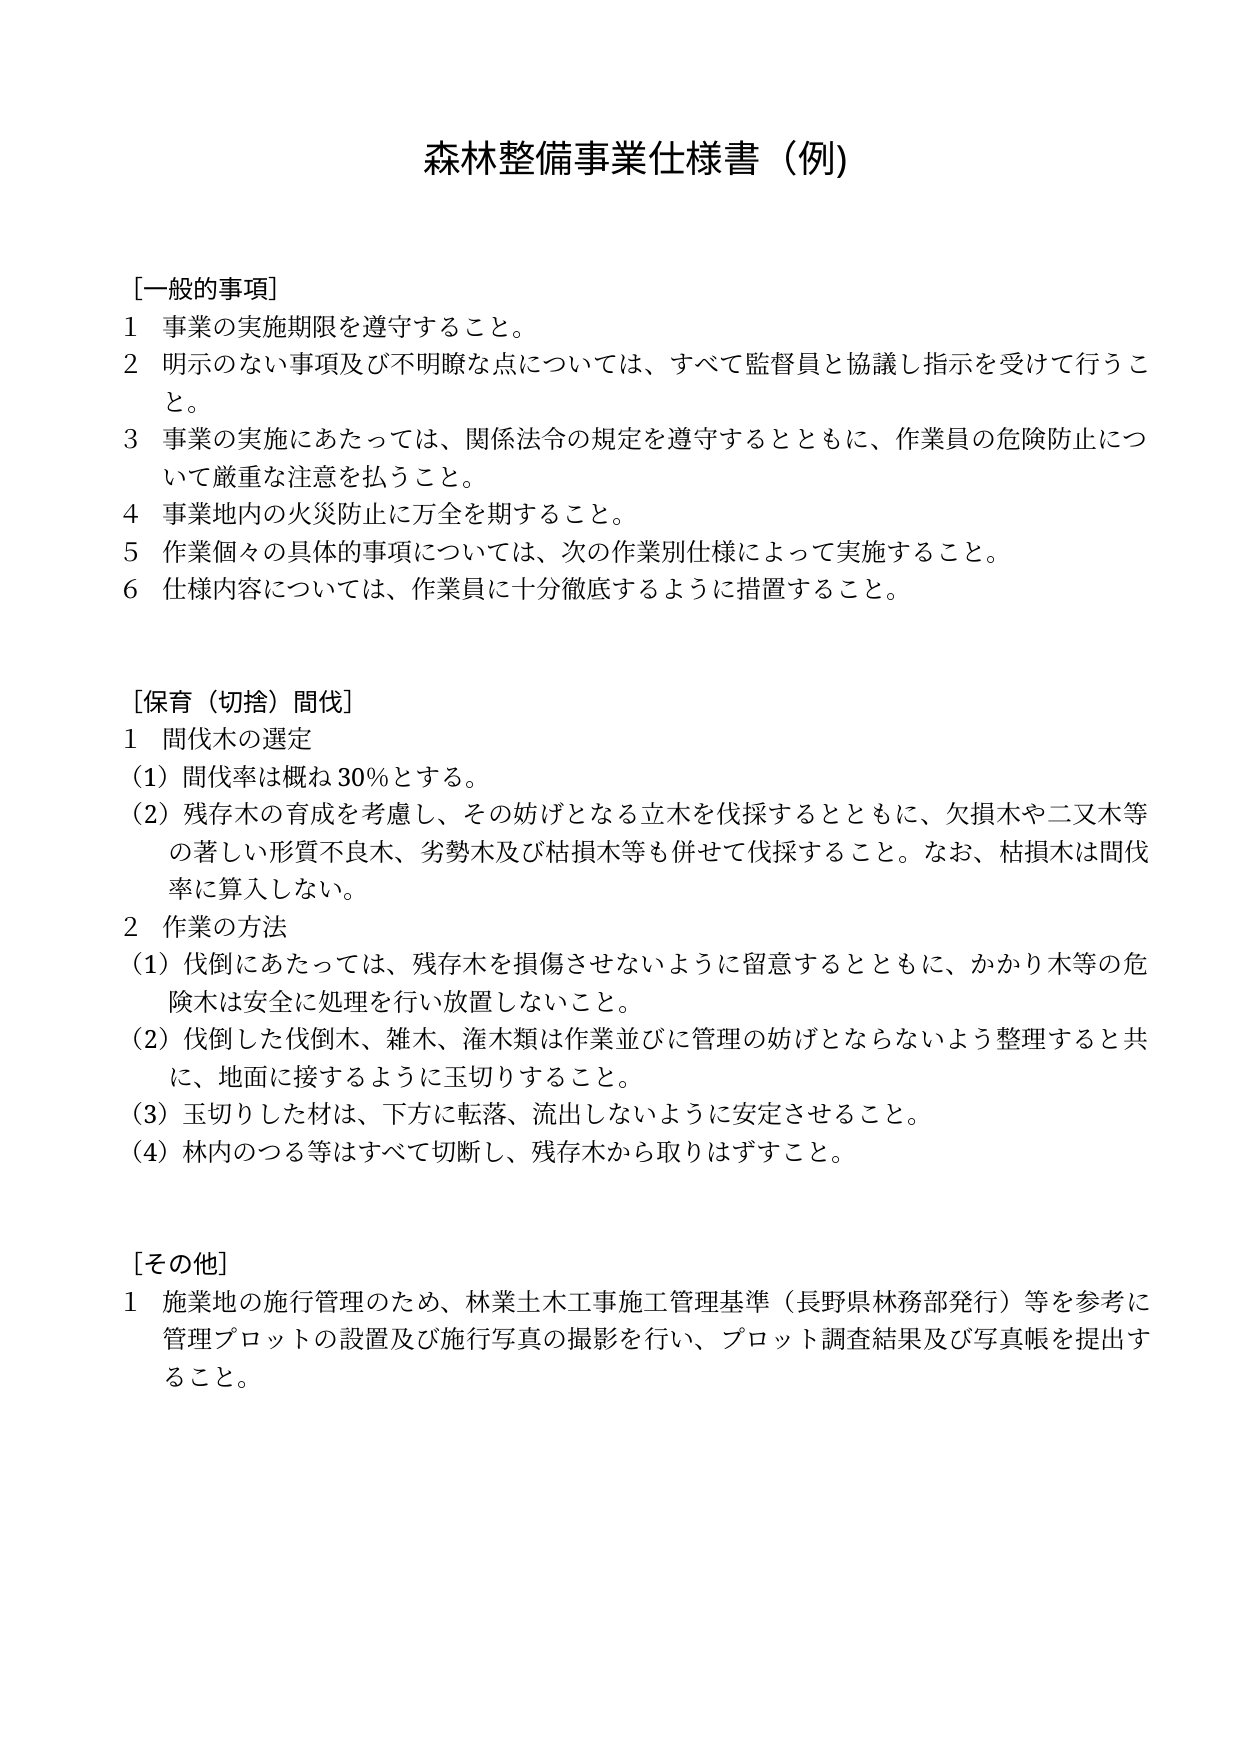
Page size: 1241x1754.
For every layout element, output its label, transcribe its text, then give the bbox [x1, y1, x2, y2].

list 事業地内の火災防止に万全を期すること。 [118, 494, 1152, 532]
text ［保育（切捨）間伐］ [118, 682, 1152, 719]
list 事業の実施にあたっては、関係法令の規定を遵守するとともに、作業員の危険防止について厳重な注意を払うこと。 [118, 419, 1152, 494]
text 森林整備事業仕様書（例) [118, 119, 1152, 194]
list 明示のない事項及び不明瞭な点については、すべて監督員と協議し指示を受けて行うこと。 [118, 344, 1152, 419]
text （1）間伐率は概ね30％とする。 [118, 757, 1152, 794]
text （2）伐倒した伐倒木、雑木、潅木類は作業並びに管理の妨げとならないよう整理すると共に、地面に接するように玉切りすること。 [118, 1019, 1152, 1094]
text ［一般的事項］ [118, 269, 1152, 307]
list 作業の方法 [118, 907, 1152, 944]
list 作業個々の具体的事項については、次の作業別仕様によって実施すること。 [118, 532, 1152, 569]
list 仕様内容については、作業員に十分徹底するように措置すること。 [118, 569, 1152, 607]
text （4）林内のつる等はすべて切断し、残存木から取りはずすこと。 [118, 1132, 1152, 1169]
text （1）伐倒にあたっては、残存木を損傷させないように留意するとともに、かかり木等の危険木は安全に処理を行い放置しないこと。 [118, 944, 1152, 1019]
list 事業の実施期限を遵守すること。 [118, 307, 1152, 344]
text （2）残存木の育成を考慮し、その妨げとなる立木を伐採するとともに、欠損木や二又木等の著しい形質不良木、劣勢木及び枯損木等も併せて伐採すること。なお、枯損木は間伐率に算入しない。 [118, 794, 1152, 907]
text （3）玉切りした材は、下方に転落、流出しないように安定させること。 [118, 1094, 1152, 1132]
list 間伐木の選定 [118, 719, 1152, 757]
text ［その他］ [118, 1244, 1152, 1282]
list 施業地の施行管理のため、林業土木工事施工管理基準（長野県林務部発行）等を参考に管理プロットの設置及び施行写真の撮影を行い、プロット調査結果及び写真帳を提出すること。 [118, 1282, 1152, 1394]
